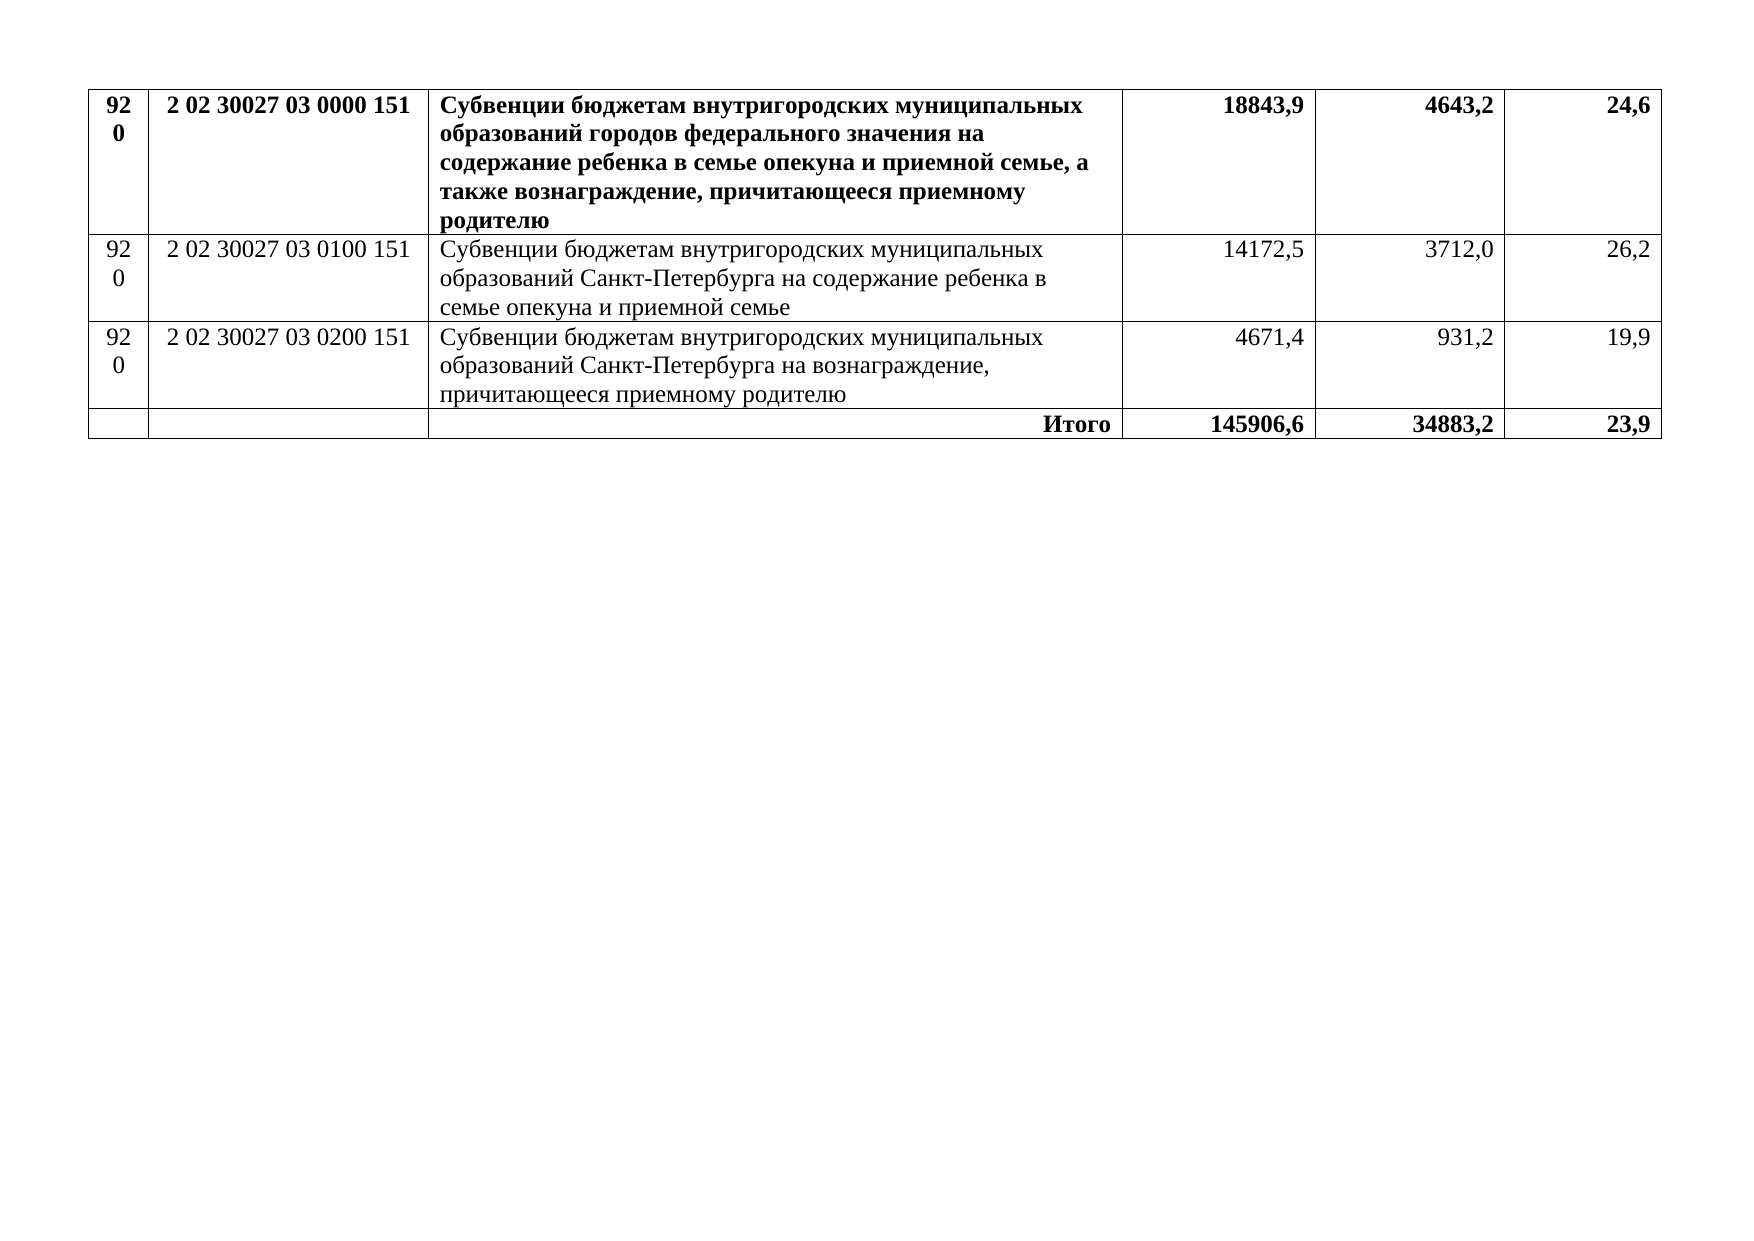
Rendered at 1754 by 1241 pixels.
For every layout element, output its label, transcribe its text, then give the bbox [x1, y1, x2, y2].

table_cell 19,9 [1505, 322, 1661, 408]
table_cell 3712,0 [1316, 235, 1504, 321]
table_header 24,6 [1505, 90, 1661, 233]
table_header 920 [89, 90, 148, 233]
table_cell 2 02 30027 03 0100 151 [149, 235, 428, 321]
table_cell 920 [89, 322, 148, 408]
table_header 2 02 30027 03 0000 151 [149, 90, 428, 233]
table_header Субвенции бюджетам внутригородских муниципальных образований городов федерального значения на содержание ребенка в семье опекуна и приемной семье, а также вознаграждение, причитающееся приемному родителю [429, 90, 1122, 233]
table_cell Субвенции бюджетам внутригородских муниципальных образований Санкт-Петербурга на содержание ребенка в семье опекуна и приемной семье [429, 235, 1122, 321]
table_cell 931,2 [1316, 322, 1504, 408]
table_cell 23,9 [1505, 409, 1661, 438]
table_cell [149, 409, 428, 438]
table_header 18843,9 [1123, 90, 1315, 233]
table_cell 4671,4 [1123, 322, 1315, 408]
table_cell 14172,5 [1123, 235, 1315, 321]
table_header 4643,2 [1316, 90, 1504, 233]
table_cell Субвенции бюджетам внутригородских муниципальных образований Санкт-Петербурга на вознаграждение, причитающееся приемному родителю [429, 322, 1122, 408]
table_cell 920 [89, 235, 148, 321]
table_cell 2 02 30027 03 0200 151 [149, 322, 428, 408]
table_cell [89, 409, 148, 438]
table_cell 145906,6 [1123, 409, 1315, 438]
table_cell 34883,2 [1316, 409, 1504, 438]
table_cell 26,2 [1505, 235, 1661, 321]
table_cell Итого [429, 409, 1122, 438]
